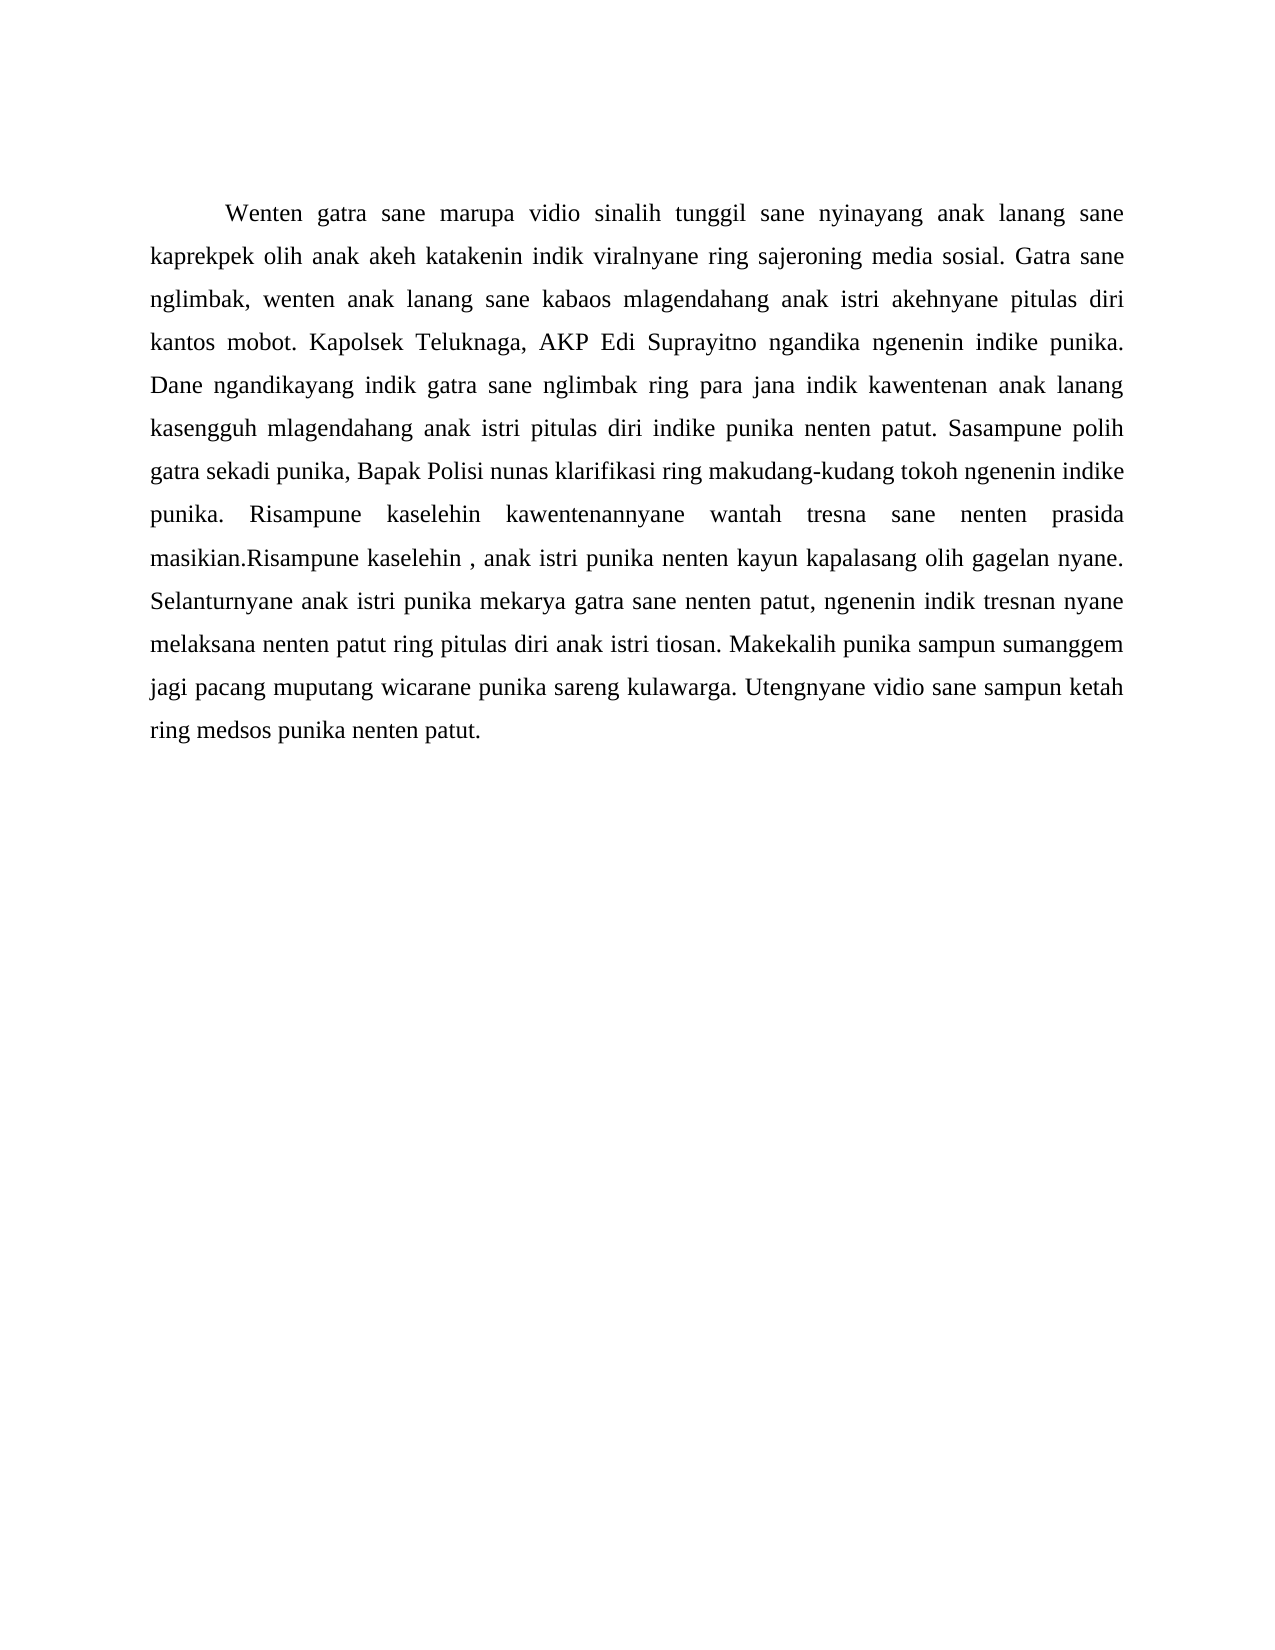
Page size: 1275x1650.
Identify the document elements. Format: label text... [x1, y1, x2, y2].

text Wenten gatra sane marupa vidio sinalih tunggil sane nyinayang anak lanang sane kaprekpek olih anak akeh katakenin indik viralnyane ring sajeroning media sosial. Gatra sane nglimbak, wenten anak lanang sane kabaos mlagendahang anak istri akehnyane pitulas diri kantos mobot. Kapolsek Teluknaga, AKP Edi Suprayitno ngandika ngenenin indike punika. Dane ngandikayang indik gatra sane nglimbak ring para jana indik kawentenan anak lanang kasengguh mlagendahang anak istri pitulas diri indike punika nenten patut. Sasampune polih gatra sekadi punika, Bapak Polisi nunas klarifikasi ring makudang-kudang tokoh ngenenin indike punika. Risampune kaselehin kawentenannyane wantah tresna sane nenten prasida masikian.Risampune kaselehin , anak istri punika nenten kayun kapalasang olih gagelan nyane. Selanturnyane anak istri punika mekarya gatra sane nenten patut, ngenenin indik tresnan nyane melaksana nenten patut ring pitulas diri anak istri tiosan. Makekalih punika sampun sumanggem jagi pacang muputang wicarane punika sareng kulawarga. Utengnyane vidio sane sampun ketah ring medsos punika nenten patut. [150, 198, 1125, 744]
